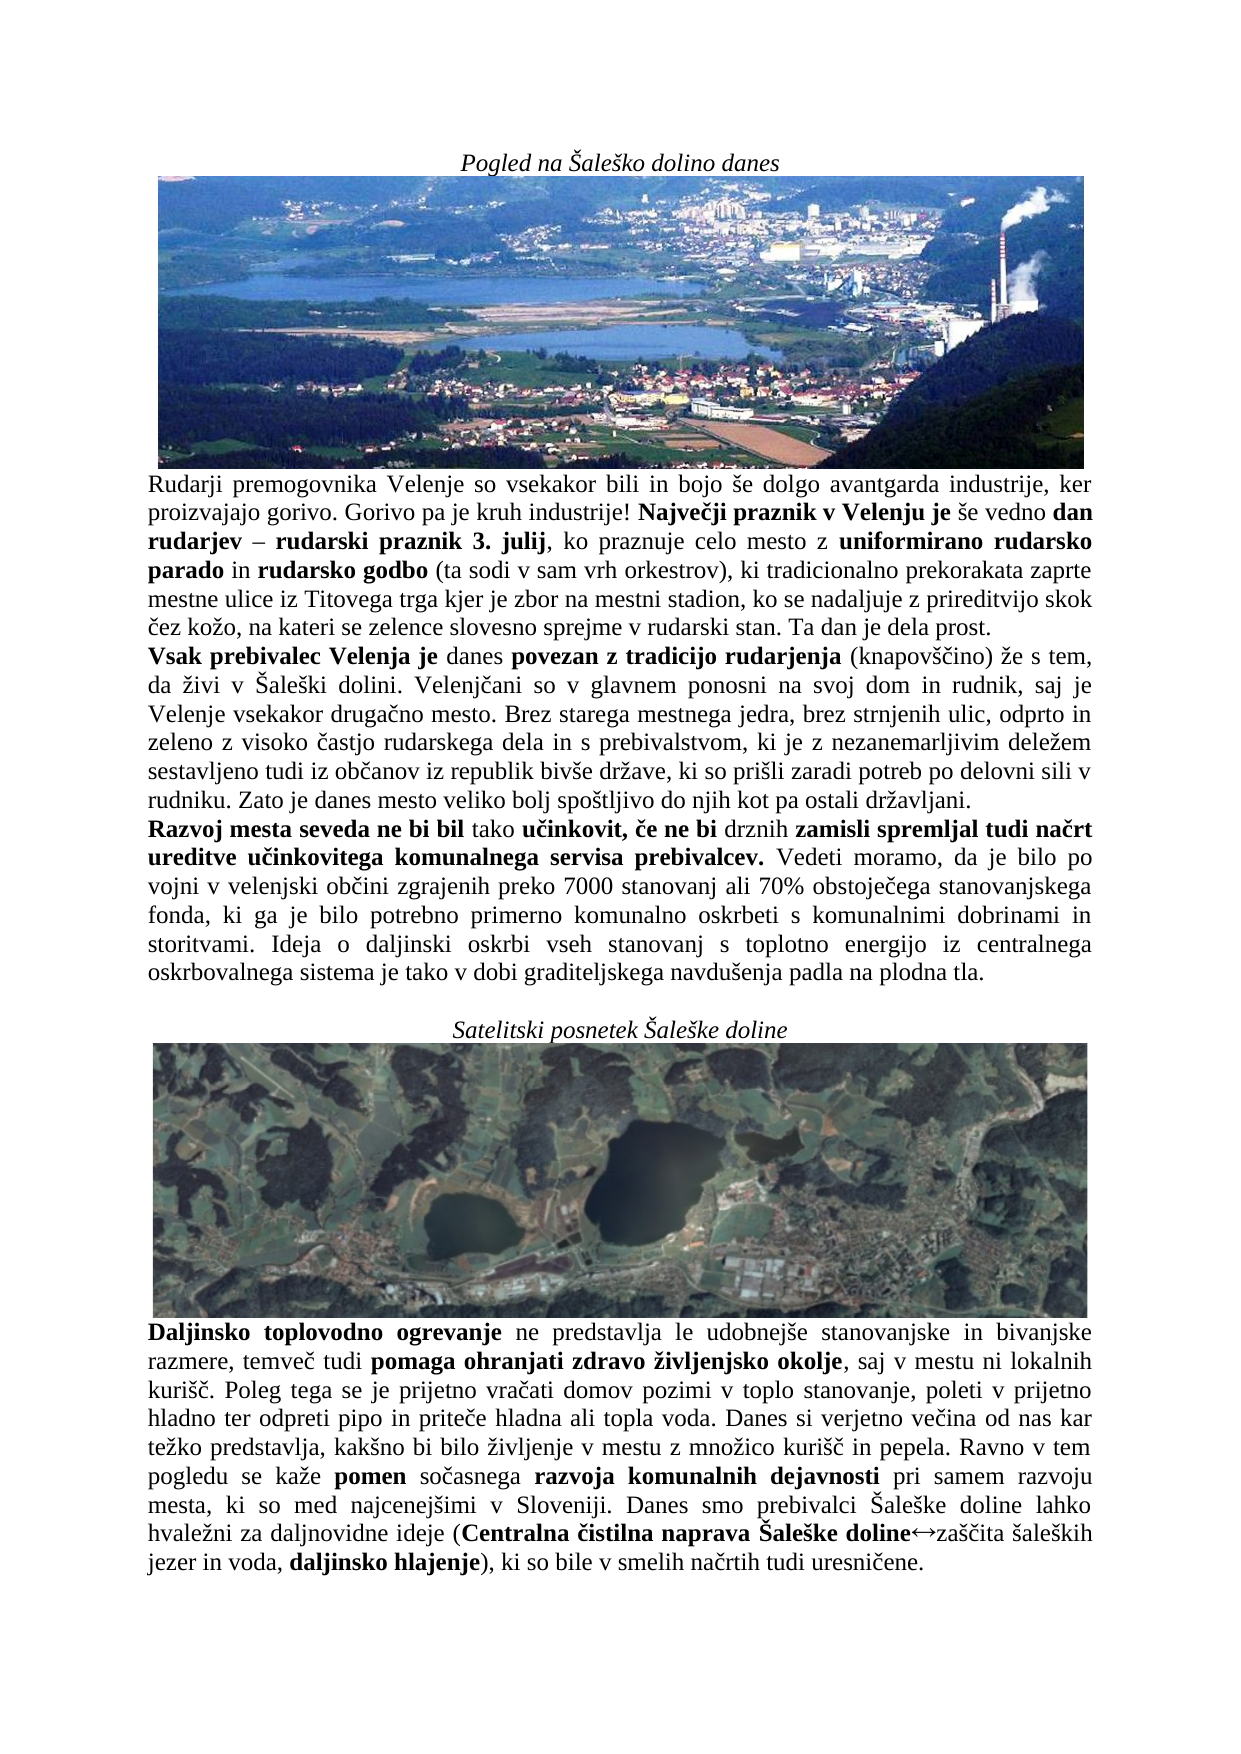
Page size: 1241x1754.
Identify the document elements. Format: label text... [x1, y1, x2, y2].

picture [156, 176, 1085, 469]
text Satelitski posnetek Šaleške doline [148, 1015, 1093, 1044]
text Daljinsko toplovodno ogrevanje ne predstavlja le udobnejše stanovanjske in bivanjske razmere, temveč tudi pomaga ohranjati zdravo življenjsko okolje, saj v mestu ni lokalnih kurišč. Poleg tega se je prijetno vračati domov pozimi v toplo stanovanje, poleti v prijetno hladno ter odpreti pipo in priteče hladna ali topla voda. Danes si verjetno večina od nas kar težko predstavlja, kakšno bi bilo življenje v mestu z množico kurišč in pepela. Ravno v tem pogledu se kaže pomen sočasnega razvoja komunalnih dejavnosti pri samem razvoju mesta, ki so med najcenejšimi v Sloveniji. Danes smo prebivalci Šaleške doline lahko hvaležni za daljnovidne ideje (Centralna čistilna naprava Šaleške dolinezaščita šaleških jezer in voda, daljinsko hlajenje), ki so bile v smelih načrtih tudi uresničene. [148, 1317, 1093, 1576]
text Vsak prebivalec Velenja je danes povezan z tradicijo rudarjenja (knapovščino) že s tem, da živi v Šaleški dolini. Velenjčani so v glavnem ponosni na svoj dom in rudnik, saj je Velenje vsekakor drugačno mesto. Brez starega mestnega jedra, brez strnjenih ulic, odprto in zeleno z visoko častjo rudarskega dela in s prebivalstvom, ki je z nezanemarljivim deležem sestavljeno tudi iz občanov iz republik bivše države, ki so prišli zaradi potreb po delovni sili v rudniku. Zato je danes mesto veliko bolj spoštljivo do njih kot pa ostali državljani. [148, 641, 1093, 814]
picture [152, 1043, 1088, 1318]
text Pogled na Šaleško dolino danes [148, 148, 1093, 176]
text Rudarji premogovnika Velenje so vsekakor bili in bojo še dolgo avantgarda industrije, ker proizvajajo gorivo. Gorivo pa je kruh industrije! Največji praznik v Velenju je še vedno dan rudarjev – rudarski praznik 3. julij, ko praznuje celo mesto z uniformirano rudarsko parado in rudarsko godbo (ta sodi v sam vrh orkestrov), ki tradicionalno prekorakata zaprte mestne ulice iz Titovega trga kjer je zbor na mestni stadion, ko se nadaljuje z prireditvijo skok čez kožo, na kateri se zelence slovesno sprejme v rudarski stan. Ta dan je dela prost. [148, 469, 1093, 641]
text Razvoj mesta seveda ne bi bil tako učinkovit, če ne bi drznih zamisli spremljal tudi načrt ureditve učinkovitega komunalnega servisa prebivalcev. Vedeti moramo, da je bilo po vojni v velenjski občini zgrajenih preko 7000 stanovanj ali 70% obstoječega stanovanjskega fonda, ki ga je bilo potrebno primerno komunalno oskrbeti s komunalnimi dobrinami in storitvami. Ideja o daljinski oskrbi vseh stanovanj s toplotno energijo iz centralnega oskrbovalnega sistema je tako v dobi graditeljskega navdušenja padla na plodna tla. [148, 814, 1093, 986]
